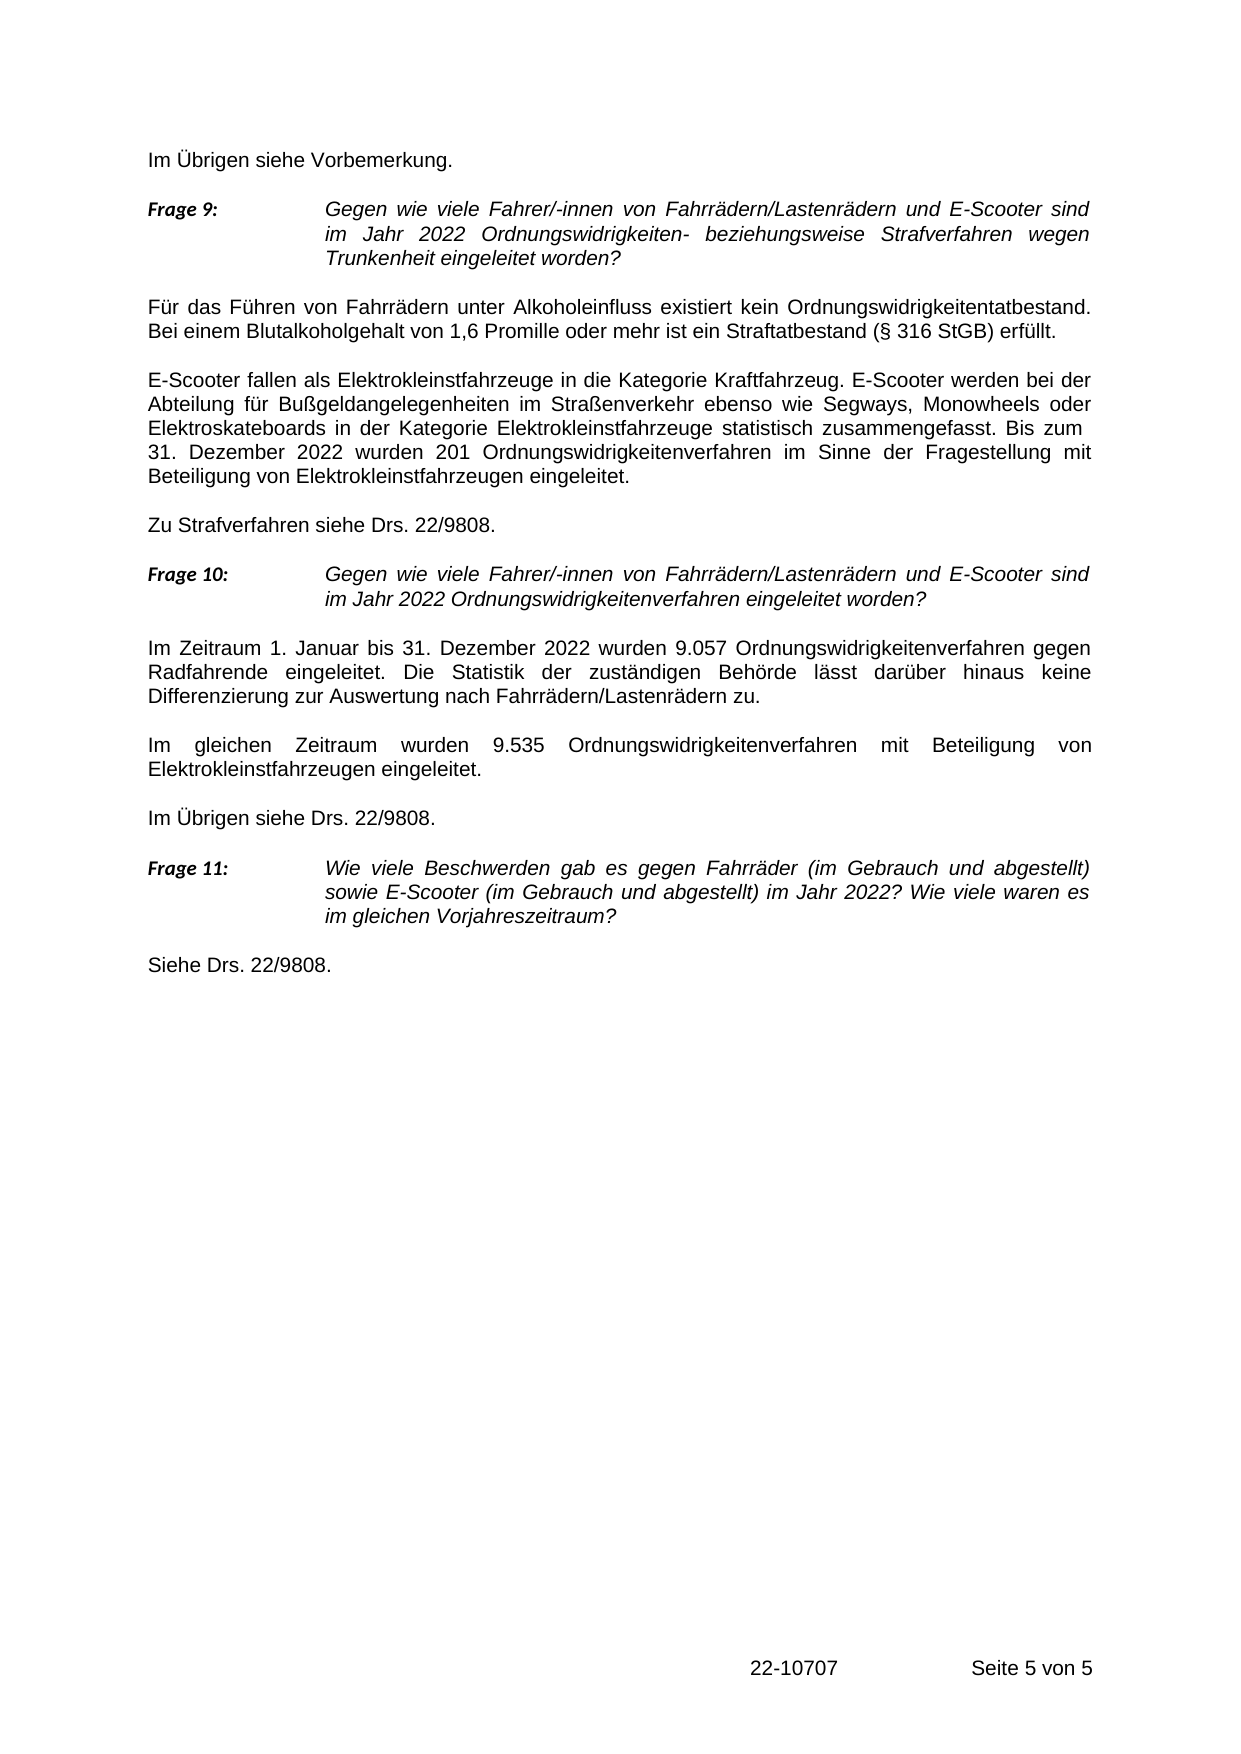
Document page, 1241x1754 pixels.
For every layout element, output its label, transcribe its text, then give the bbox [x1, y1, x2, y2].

text Zu Strafverfahren siehe Drs. 22/9808. [148, 513, 1093, 537]
text Im Zeitraum 1. Januar bis 31. Dezember 2022 wurden 9.057 Ordnungswidrigkeitenverfahren gegen Radfahrende eingeleitet. Die Statistik der zuständigen Behörde lässt darüber hinaus keine Differenzierung zur Auswertung nach Fahrrädern/Lastenrädern zu. [148, 636, 1093, 708]
text Für das Führen von Fahrrädern unter Alkoholeinfluss existiert kein Ordnungswidrigkeitentatbestand. Bei einem Blutalkoholgehalt von 1,6 Promille oder mehr ist ein Straftatbestand (§ 316 StGB) erfüllt. [148, 295, 1093, 343]
text Wie viele Beschwerden gab es gegen Fahrräder (im Gebrauch und abgestellt) sowie E-Scooter (im Gebrauch und abgestellt) im Jahr 2022? Wie viele waren es im gleichen Vorjahreszeitraum? [148, 855, 1093, 928]
text Im Übrigen siehe Drs. 22/9808. [148, 806, 1093, 830]
text Im gleichen Zeitraum wurden 9.535 Ordnungswidrigkeitenverfahren mit Beteiligung von Elektrokleinstfahrzeugen eingeleitet. [148, 733, 1093, 781]
text Gegen wie viele Fahrer/-innen von Fahrrädern/Lastenrädern und E-Scooter sind im Jahr 2022 Ordnungswidrigkeiten- beziehungsweise Strafverfahren wegen Trunkenheit eingeleitet worden? [148, 197, 1093, 270]
text Im Übrigen siehe Vorbemerkung. [148, 148, 1093, 172]
text Gegen wie viele Fahrer/-innen von Fahrrädern/Lastenrädern und E-Scooter sind im Jahr 2022 Ordnungswidrigkeitenverfahren eingeleitet worden? [148, 562, 1093, 611]
text Siehe Drs. 22/9808. [148, 953, 1093, 977]
text E-Scooter fallen als Elektrokleinstfahrzeuge in die Kategorie Kraftfahrzeug. E-Scooter werden bei der Abteilung für Bußgeldangelegenheiten im Straßenverkehr ebenso wie Segways, Monowheels oder Elektroskateboards in der Kategorie Elektrokleinstfahrzeuge statistisch zusammengefasst. Bis zum 31. Dezember 2022 wurden 201 Ordnungswidrigkeitenverfahren im Sinne der Fragestellung mit Beteiligung von Elektrokleinstfahrzeugen eingeleitet. [148, 368, 1093, 488]
